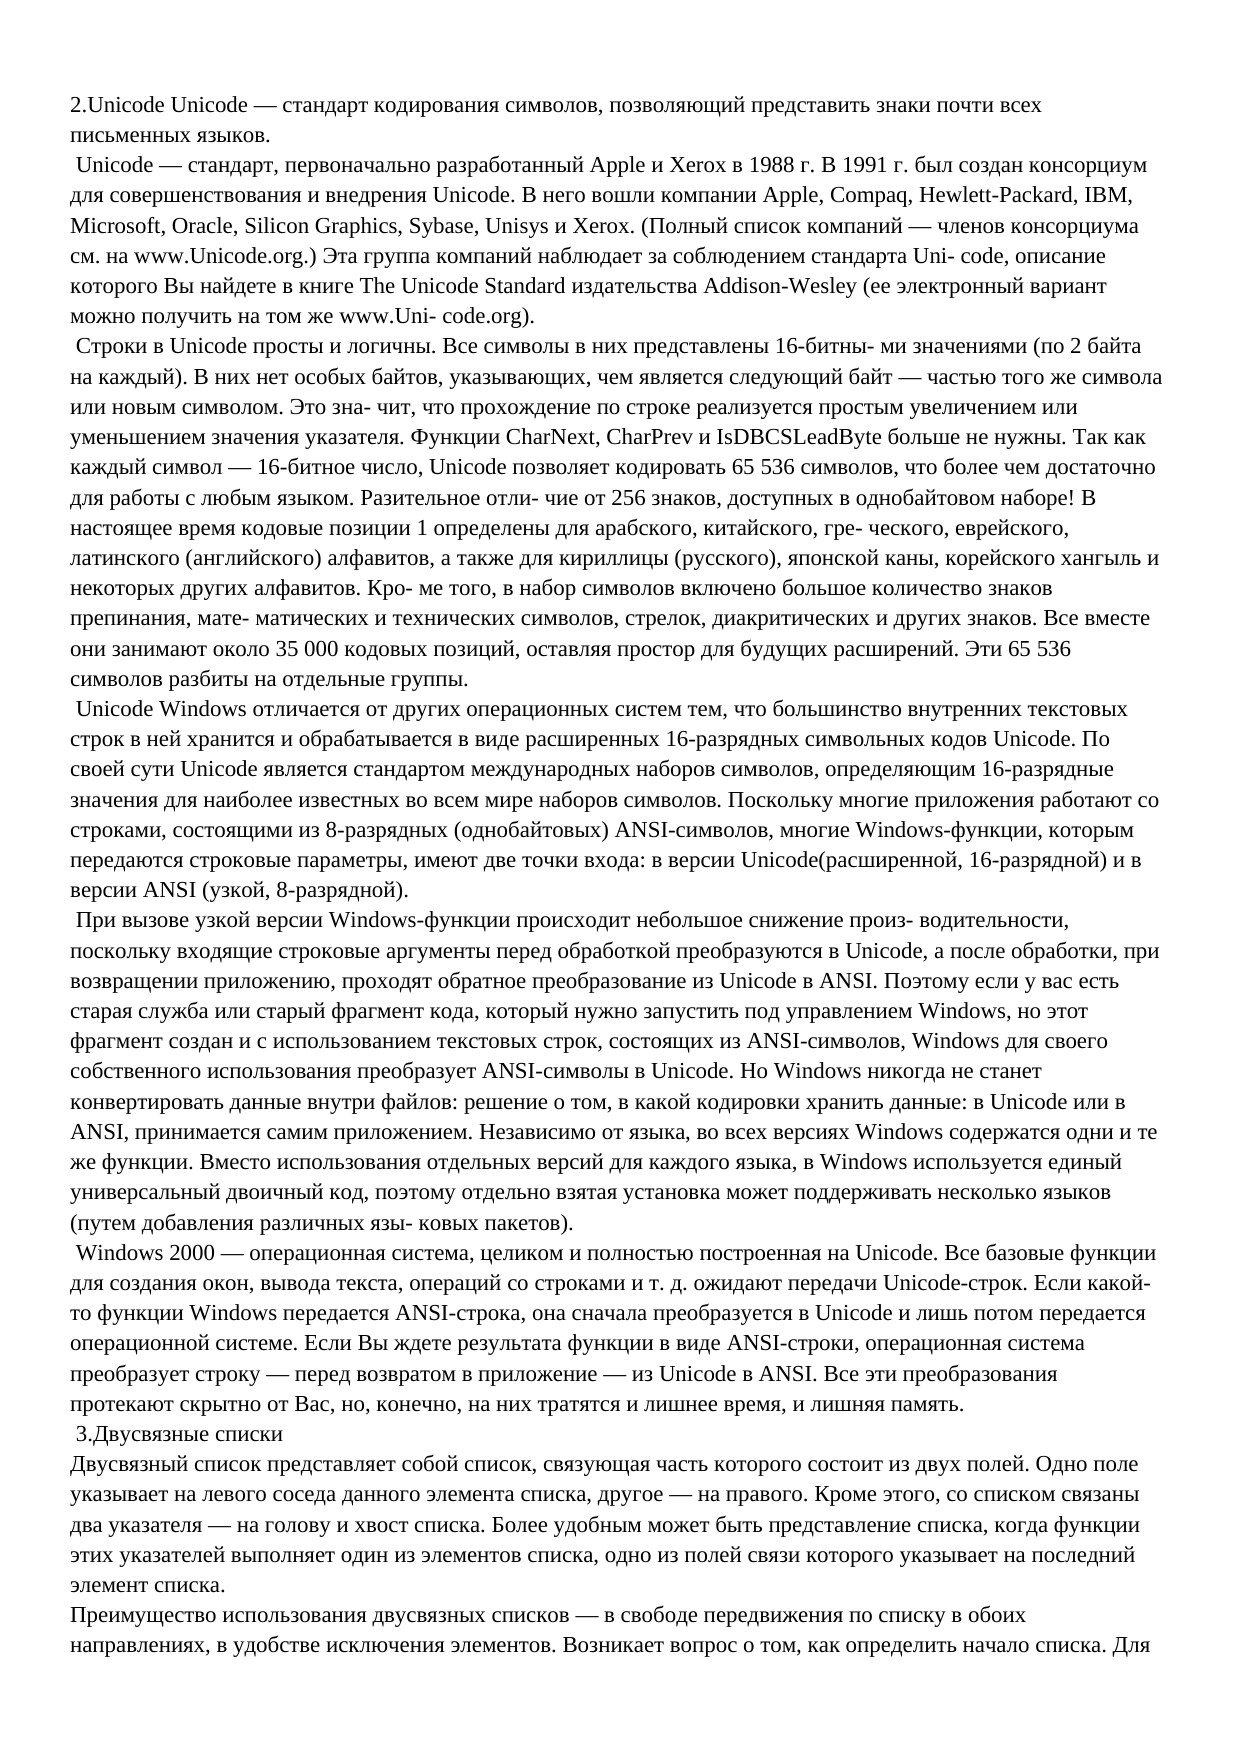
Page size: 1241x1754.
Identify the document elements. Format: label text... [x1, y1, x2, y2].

text Unicode — стандарт, первоначально разработанный Apple и Xerox в 1988 г. В 1991 г. был создан консорциум для совершенствования и внедрения Unicode. В него вошли компании Apple, Compaq, Hewlett-Packard, IBM, Microsoft, Oracle, Silicon Graphics, Sybase, Unisys и Xerox. (Полный список компаний — членов консорциума см. на www.Unicode.org.) Эта группа компаний наблюдает за соблюдением стандарта Uni- code, описание которого Вы найдете в книге The Unicode Standard издательства Addison-Wesley (ее электронный вариант можно получить на том же www.Uni- code.org). [70, 151, 1165, 329]
text 2.Unicode Unicode — стандарт кодирования символов, позволяющий представить знаки почти всех письменных языков. [70, 91, 1165, 147]
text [70, 1601, 1165, 1658]
text При вызове узкой версии Windows-функции происходит небольшое снижение произ- водительности, поскольку входящие строковые аргументы перед обработкой преобразуются в Unicode, а после обработки, при возвращении приложению, проходят обратное преобразование из Unicode в ANSI. Поэтому если у вас есть старая служба или старый фрагмент кода, который нужно запустить под управлением Windows, но этот фрагмент создан и с использованием текстовых строк, состоящих из ANSI-символов, Windows для своего собственного использования преобразует ANSI-символы в Unicode. Но Windows никогда не станет конвертировать данные внутри файлов: решение о том, в какой кодировки хранить данные: в Unicode или в ANSI, принимается самим приложением. Независимо от языка, во всех версиях Windows содержатся одни и те же функции. Вместо использования отдельных версий для каждого языка, в Windows используется единый универсальный двоичный код, поэтому отдельно взятая установка может поддерживать несколько языков (путем добавления различных язы- ковых пакетов). [70, 907, 1165, 1235]
text Двусвязный список представляет собой список, связующая часть которого состоит из двух полей. Одно поле указывает на левого соседа данного элемента списка, другое — на правого. Кроме этого, со списком связаны два указателя — на голову и хвост списка. Более удобным может быть представление списка, когда функции этих указателей выполняет один из элементов списка, одно из полей связи которого указывает на последний элемент списка. [70, 1450, 1165, 1597]
text Windows 2000 — операционная система, целиком и полностью построенная на Unicode. Все базовые функции для создания окон, вывода текста, операций со строками и т. д. ожидают передачи Unicode-строк. Если какой-то функции Windows передается ANSI-строка, она сначала преобразуется в Unicode и лишь потом передается операционной системе. Если Вы ждете результата функции в виде ANSI-строки, операционная система преобразует строку — перед возвратом в приложение — из Unicode в ANSI. Все эти преобразования протекают скрытно от Вас, но, конечно, на них тратятся и лишнее время, и лишняя память. [70, 1239, 1165, 1416]
text Unicode Windows отличается от других операционных систем тем, что большинство внутренних текстовых строк в ней хранится и обрабатывается в виде расширенных 16-разрядных символьных кодов Unicode. По своей сути Unicode является стандартом международных наборов символов, определяющим 16-разрядные значения для наиболее известных во всем мире наборов символов. Поскольку многие приложения работают со строками, состоящими из 8-разрядных (однобайтовых) ANSI-символов, многие Windows-функции, которым передаются строковые параметры, имеют две точки входа: в версии Unicode(расширенной, 16-разрядной) и в версии ANSI (узкой, 8-разрядной). [70, 695, 1165, 903]
text Строки в Unicode просты и логичны. Все символы в них представлены 16-битны- ми значениями (по 2 байта на каждый). В них нет особых байтов, указывающих, чем является следующий байт — частью того же символа или новым символом. Это зна- чит, что прохождение по строке реализуется простым увеличением или уменьшением значения указателя. Функции CharNext, CharPrev и IsDBCSLeadByte больше не нужны. Так как каждый символ — 16-битное число, Unicode позволяет кодировать 65 536 символов, что более чем достаточно для работы с любым языком. Разительное отли- чие от 256 знаков, доступных в однобайтовом наборе! В настоящее время кодовые позиции 1 определены для арабского, китайского, гре- ческого, еврейского, латинского (английского) алфавитов, а также для кириллицы (русского), японской каны, корейского хангыль и некоторых других алфавитов. Кро- ме того, в набор символов включено большое количество знаков препинания, мате- матических и технических символов, стрелок, диакритических и других знаков. Все вместе они занимают около 35 000 кодовых позиций, оставляя простор для будущих расширений. Эти 65 536 символов разбиты на отдельные группы. [70, 333, 1165, 691]
text 3.Двусвязные списки [70, 1420, 1165, 1446]
